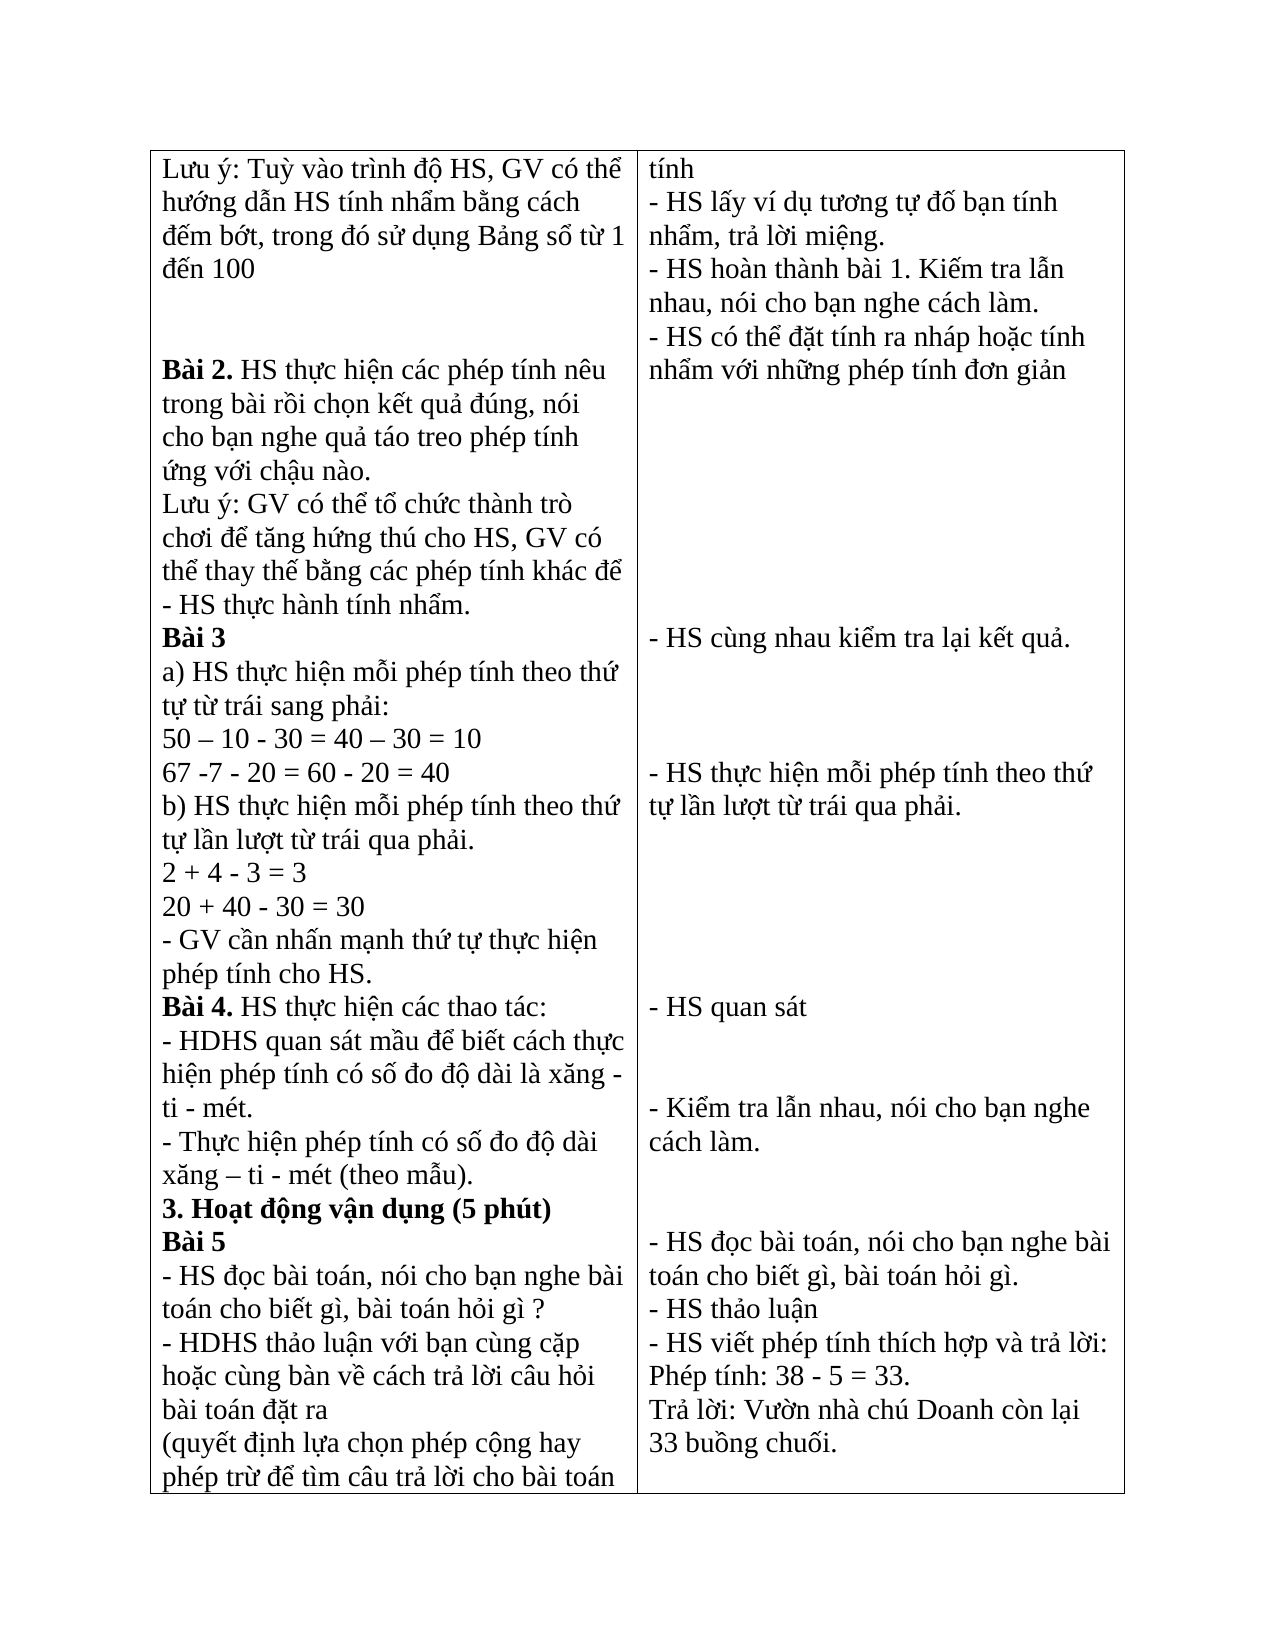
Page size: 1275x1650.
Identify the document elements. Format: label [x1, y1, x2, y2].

table_cell [638, 151, 1124, 1493]
table_cell [151, 151, 637, 1493]
